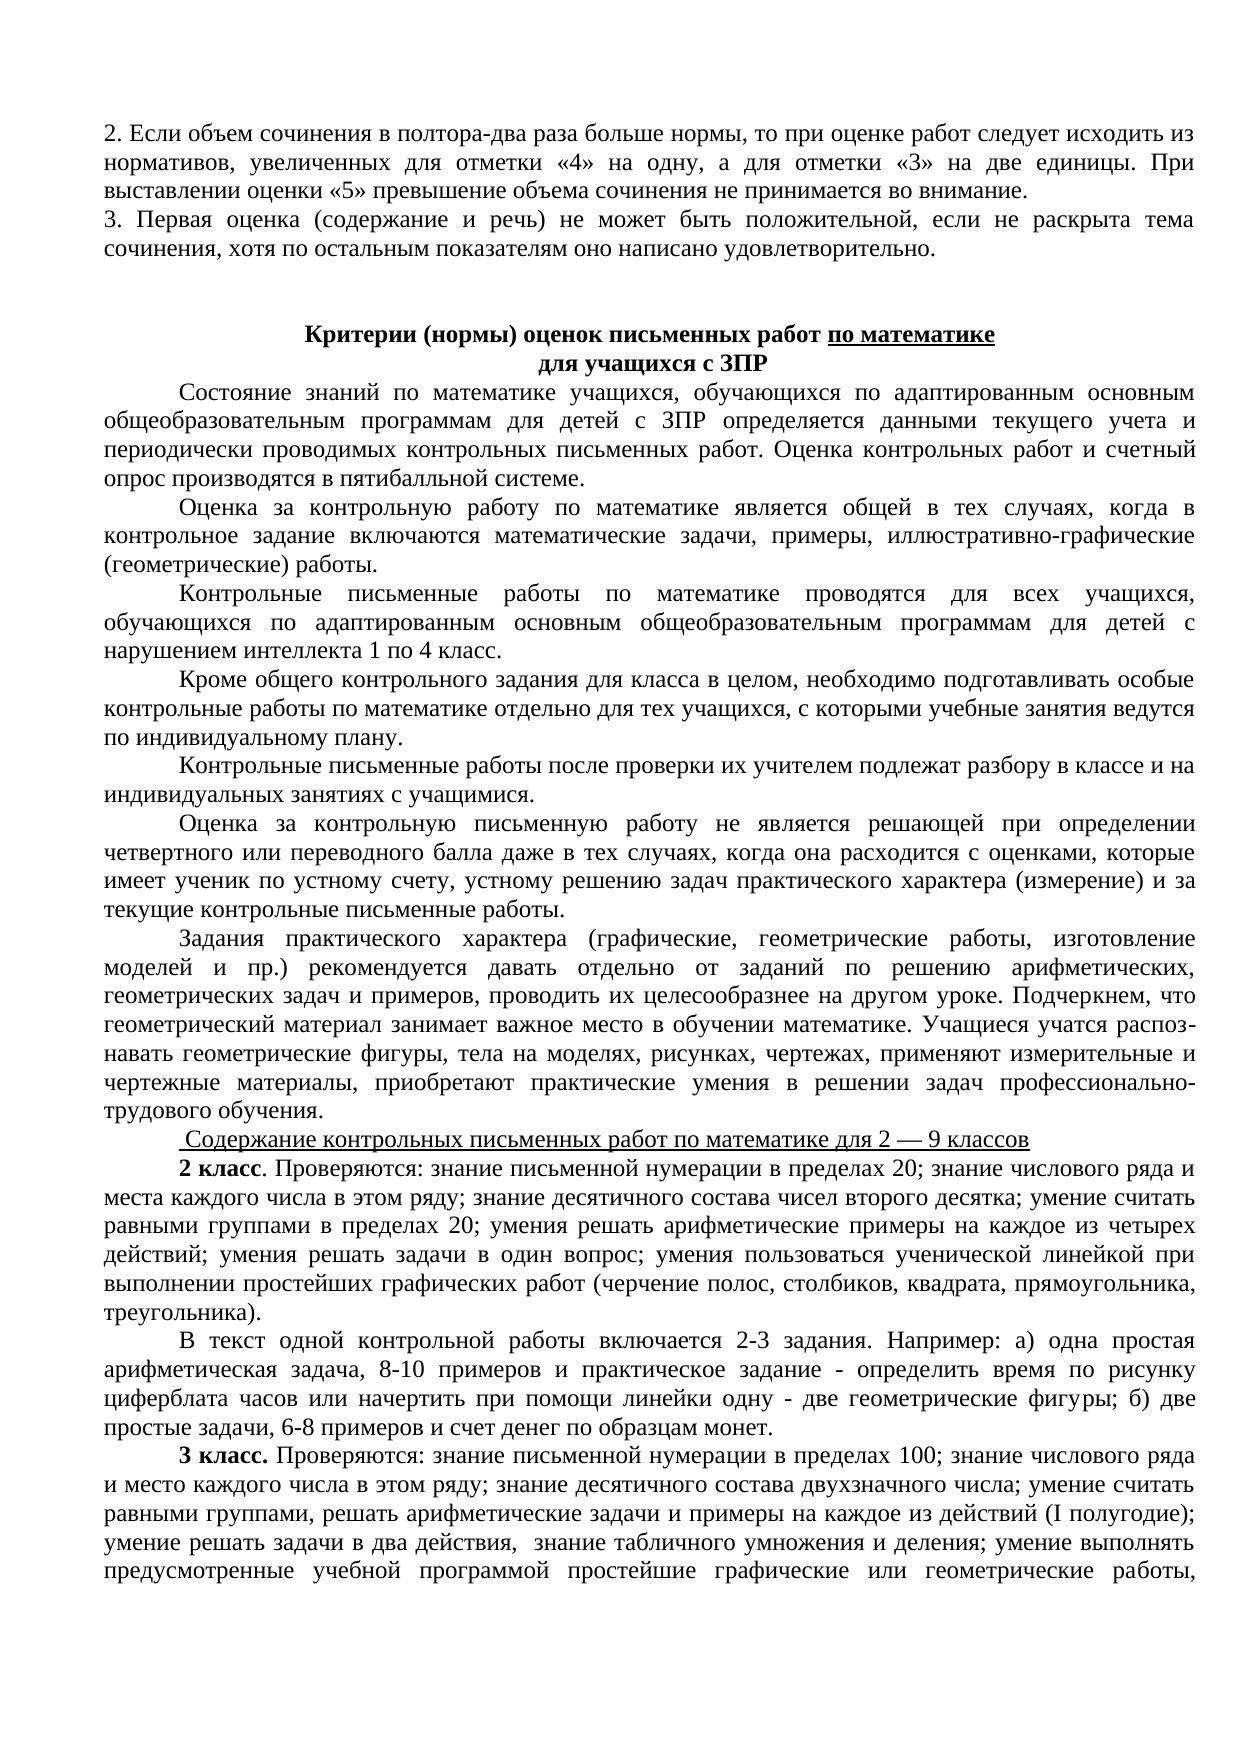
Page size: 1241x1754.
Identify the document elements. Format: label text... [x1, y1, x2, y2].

text 2 класс. Проверяются: знание письменной нумерации в пределах 20; знание числового ряда и места каждого числа в этом ряду; знание десятичного состава чисел второго десятка; умение считать равными группами в пределах 20; умения решать арифметические примеры на каждое из четырех действий; умения решать задачи в один вопрос; умения пользоваться ученической линейкой при выполнении простейших графических работ (черчение полос, столбиков, квадрата, прямоугольника, треугольника). [103, 1153, 1196, 1326]
text Состояние знаний по математике учащихся, обучающихся по адаптированным основным общеобразовательным программам для детей с ЗПР определяется данными текущего учета и периодически проводимых контрольных письменных работ. Оценка контрольных работ и счетный опрос производятся в пятибалльной системе. [103, 377, 1196, 492]
text В текст одной контрольной работы включается 2-3 задания. Например: а) одна простая арифметическая задача, 8-10 примеров и практическое задание - определить время по рисунку циферблата часов или начертить при помощи линейки одну - две геометрические фигуры; б) две простые задачи, 6-8 примеров и счет денег по образцам монет. [103, 1326, 1196, 1441]
text Критерии (нормы) оценок письменных работ по математике [103, 319, 1196, 348]
text Оценка за контрольную работу по математике является общей в тех случаях, когда в контрольное задание включаются математические задачи, примеры, иллюстративно-графические (геометрические) работы. [103, 492, 1196, 578]
text для учащихся с ЗПР [103, 348, 1196, 377]
text Задания практического характера (графические, геометрические работы, изготовление моделей и пр.) рекомендуется давать отдельно от заданий по решению арифметических, геометрических задач и примеров, проводить их целесообразнее на другом уроке. Подчеркнем, что геометрический материал занимает важное место в обучении математике. Учащиеся учатся распознавать геометрические фигуры, тела на моделях, рисунках, чертежах, применяют измерительные и чертежные материалы, приобретают практические умения в решении задач профессионально-трудового обучения. [103, 923, 1196, 1124]
text Содержание контрольных письменных работ по математике для 2 — 9 классов [103, 1124, 1196, 1153]
text 2. Если объем сочинения в полтора-два раза больше нормы, то при оценке работ следует исходить из нормативов, увеличенных для отметки «4» на одну, а для отметки «3» на две единицы. При выставлении оценки «5» превышение объема сочинения не принимается во внимание. [103, 118, 1196, 204]
text Контрольные письменные работы после проверки их учителем подлежат разбору в классе и на индивидуальных занятиях с учащимися. [103, 751, 1196, 808]
text 3. Первая оценка (содержание и речь) не может быть положительной, если не раскрыта тема сочинения, хотя по остальным показателям оно написано удовлетворительно. [103, 204, 1196, 262]
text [103, 1441, 1196, 1584]
text Кроме общего контрольного задания для класса в целом, необходимо подготавливать особые контрольные работы по математике отдельно для тех учащихся, с которыми учебные занятия ведутся по индивидуальному плану. [103, 664, 1196, 751]
text Оценка за контрольную письменную работу не является решающей при определении четвертного или переводного балла даже в тех случаях, когда она расходится с оценками, которые имеет ученик по устному счету, устному решению задач практического характера (измерение) и за текущие контрольные письменные работы. [103, 808, 1196, 923]
text Контрольные письменные работы по математике проводятся для всех учащихся, обучающихся по адаптированным основным общеобразовательным программам для детей с нарушением интеллекта 1 по 4 класс. [103, 578, 1196, 664]
